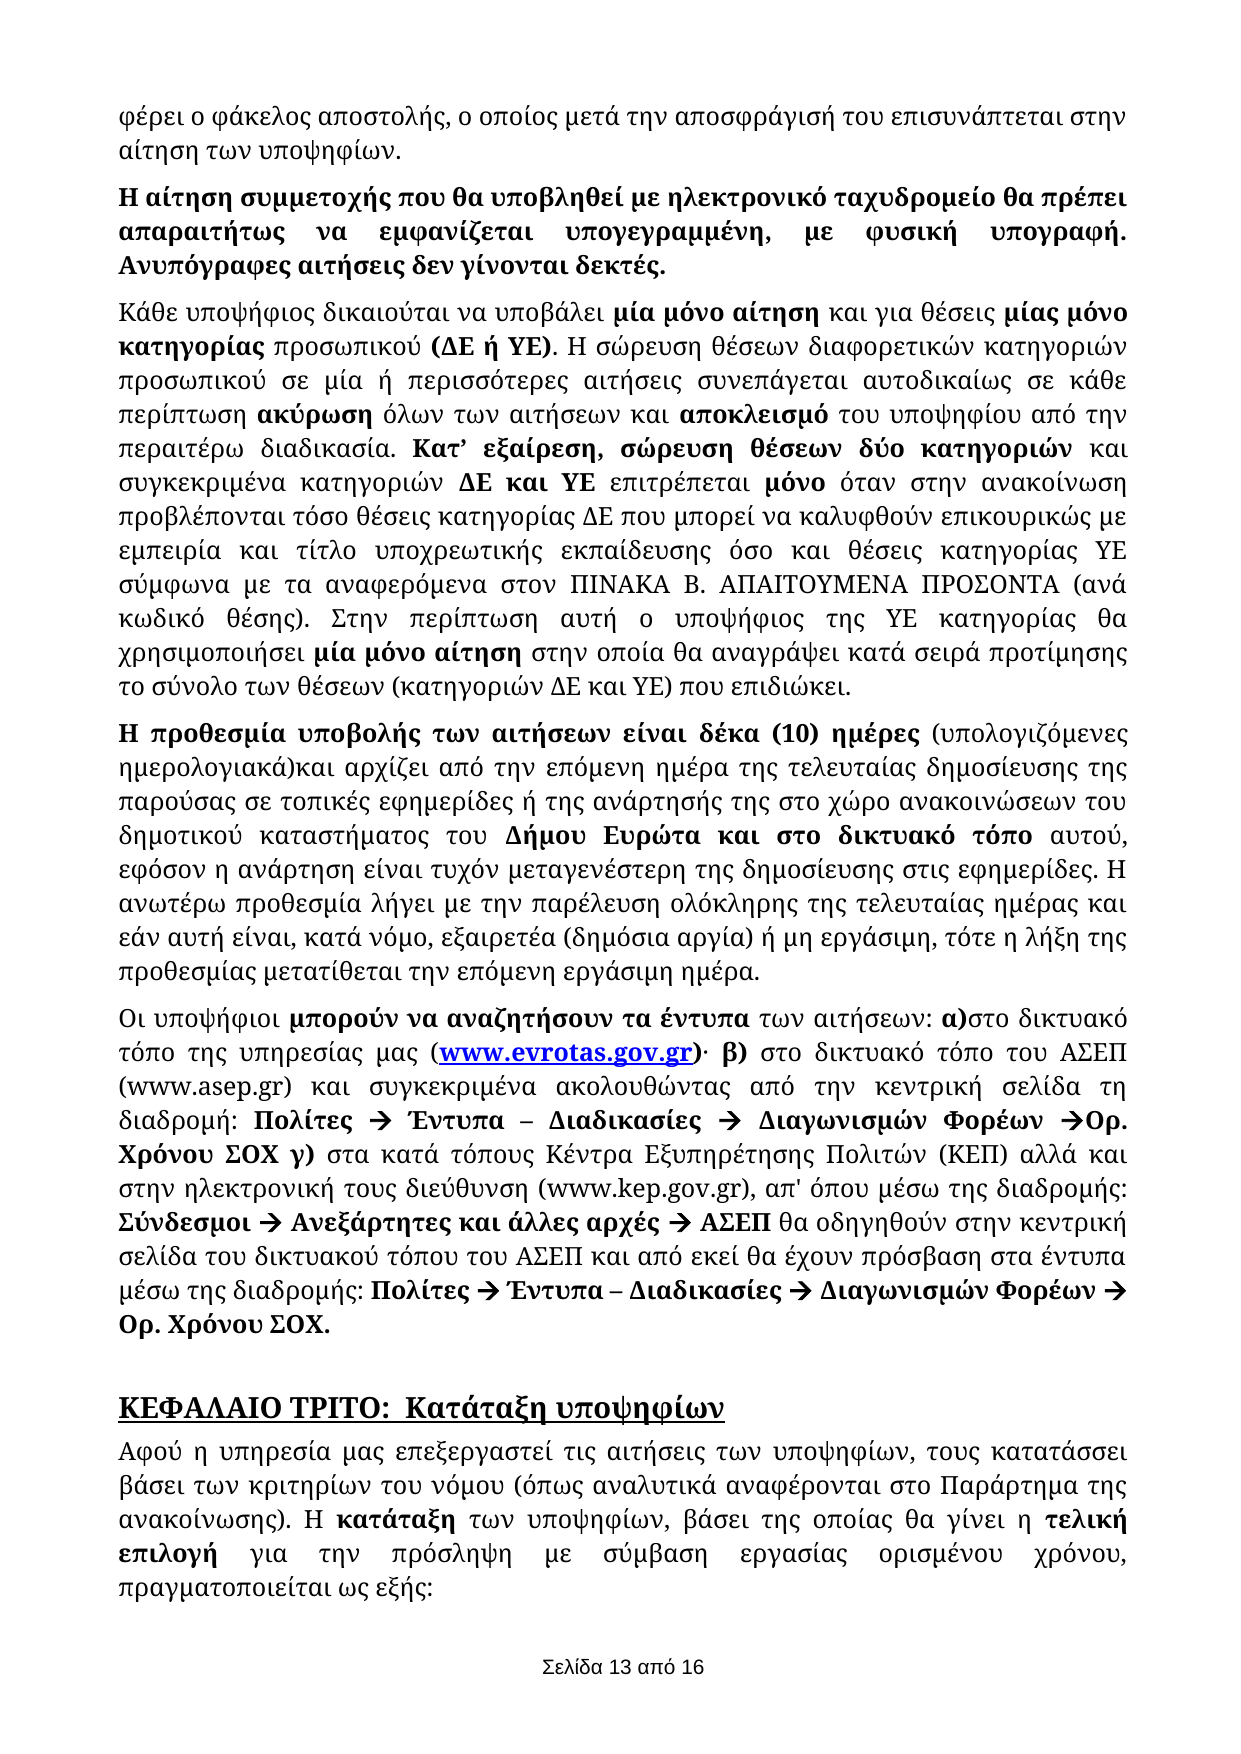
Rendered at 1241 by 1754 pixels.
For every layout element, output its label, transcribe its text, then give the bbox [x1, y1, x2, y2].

text Αφού η υπηρεσία μας επεξεργαστεί τις αιτήσεις των υποψηφίων, τους κατατάσσει βάσει των κριτηρίων του νόμου (όπως αναλυτικά αναφέρονται στο Παράρτημα της ανακοίνωσης). Η κατάταξη των υποψηφίων, βάσει της οποίας θα γίνει η τελική επιλογή για την πρόσληψη με σύμβαση εργασίας ορισμένου χρόνου, πραγματοποιείται ως εξής: [118, 1434, 1128, 1604]
text Κάθε υποψήφιος δικαιούται να υποβάλει μία μόνο αίτηση και για θέσεις μίας μόνο κατηγορίας προσωπικού (ΔΕ ή ΥΕ). Η σώρευση θέσεων διαφορετικών κατηγοριών προσωπικού σε μία ή περισσότερες αιτήσεις συνεπάγεται αυτοδικαίως σε κάθε περίπτωση ακύρωση όλων των αιτήσεων και αποκλεισμό του υποψηφίου από την περαιτέρω διαδικασία. Κατ’ εξαίρεση, σώρευση θέσεων δύο κατηγοριών και συγκεκριμένα κατηγοριών ΔΕ και ΥΕ επιτρέπεται μόνο όταν στην ανακοίνωση προβλέπονται τόσο θέσεις κατηγορίας ΔΕ που μπορεί να καλυφθούν επικουρικώς με εμπειρία και τίτλο υποχρεωτικής εκπαίδευσης όσο και θέσεις κατηγορίας ΥΕ σύμφωνα με τα αναφερόμενα στον ΠΙΝΑΚΑ Β. ΑΠΑΙΤΟΥΜΕΝΑ ΠΡΟΣΟΝΤΑ (ανά κωδικό θέσης). Στην περίπτωση αυτή ο υποψήφιος της ΥΕ κατηγορίας θα χρησιμοποιήσει μία μόνο αίτηση στην οποία θα αναγράψει κατά σειρά προτίμησης το σύνολο των θέσεων (κατηγοριών ΔΕ και ΥΕ) που επιδιώκει. [118, 294, 1128, 703]
text Η αίτηση συμμετοχής που θα υποβληθεί με ηλεκτρονικό ταχυδρομείο θα πρέπει απαραιτήτως να εμφανίζεται υπογεγραμμένη, με φυσική υπογραφή. Ανυπόγραφες αιτήσεις δεν γίνονται δεκτές. [118, 179, 1128, 282]
text ΚΕΦΑΛΑΙΟ ΤΡΙΤΟ: Κατάταξη υποψηφίων [118, 1388, 1143, 1427]
text Οι υποψήφιοι μπορούν να αναζητήσουν τα έντυπα των αιτήσεων: α)στο δικτυακό τόπο της υπηρεσίας μας (www.evrotas.gov.gr)· β) στο δικτυακό τόπο του ΑΣΕΠ (www.asep.gr) και συγκεκριμένα ακολουθώντας από την κεντρική σελίδα τη διαδρομή: Πολίτες Έντυπα – Διαδικασίες Διαγωνισμών Φορέων Ορ. Χρόνου ΣΟΧ γ) στα κατά τόπους Κέντρα Εξυπηρέτησης Πολιτών (ΚΕΠ) αλλά και στην ηλεκτρονική τους διεύθυνση (www.kep.gov.gr), απ' όπου μέσω της διαδρομής: Σύνδεσμοι Ανεξάρτητες και άλλες αρχές ΑΣΕΠ θα οδηγηθούν στην κεντρική σελίδα του δικτυακού τόπου του ΑΣΕΠ και από εκεί θα έχουν πρόσβαση στα έντυπα μέσω της διαδρομής: Πολίτες Έντυπα – Διαδικασίες Διαγωνισμών Φορέων Ορ. Χρόνου ΣΟΧ. [118, 1001, 1128, 1341]
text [118, 99, 1128, 167]
text Η προθεσμία υποβολής των αιτήσεων είναι δέκα (10) ημέρες (υπολογιζόμενες ημερολογιακά)και αρχίζει από την επόμενη ημέρα της τελευταίας δημοσίευσης της παρούσας σε τοπικές εφημερίδες ή της ανάρτησής της στο χώρο ανακοινώσεων του δημοτικού καταστήματος του Δήμου Ευρώτα και στο δικτυακό τόπο αυτού, εφόσον η ανάρτηση είναι τυχόν μεταγενέστερη της δημοσίευσης στις εφημερίδες. Η ανωτέρω προθεσμία λήγει με την παρέλευση ολόκληρης της τελευταίας ημέρας και εάν αυτή είναι, κατά νόμο, εξαιρετέα (δημόσια αργία) ή μη εργάσιμη, τότε η λήξη της προθεσμίας μετατίθεται την επόμενη εργάσιμη ημέρα. [118, 716, 1128, 988]
